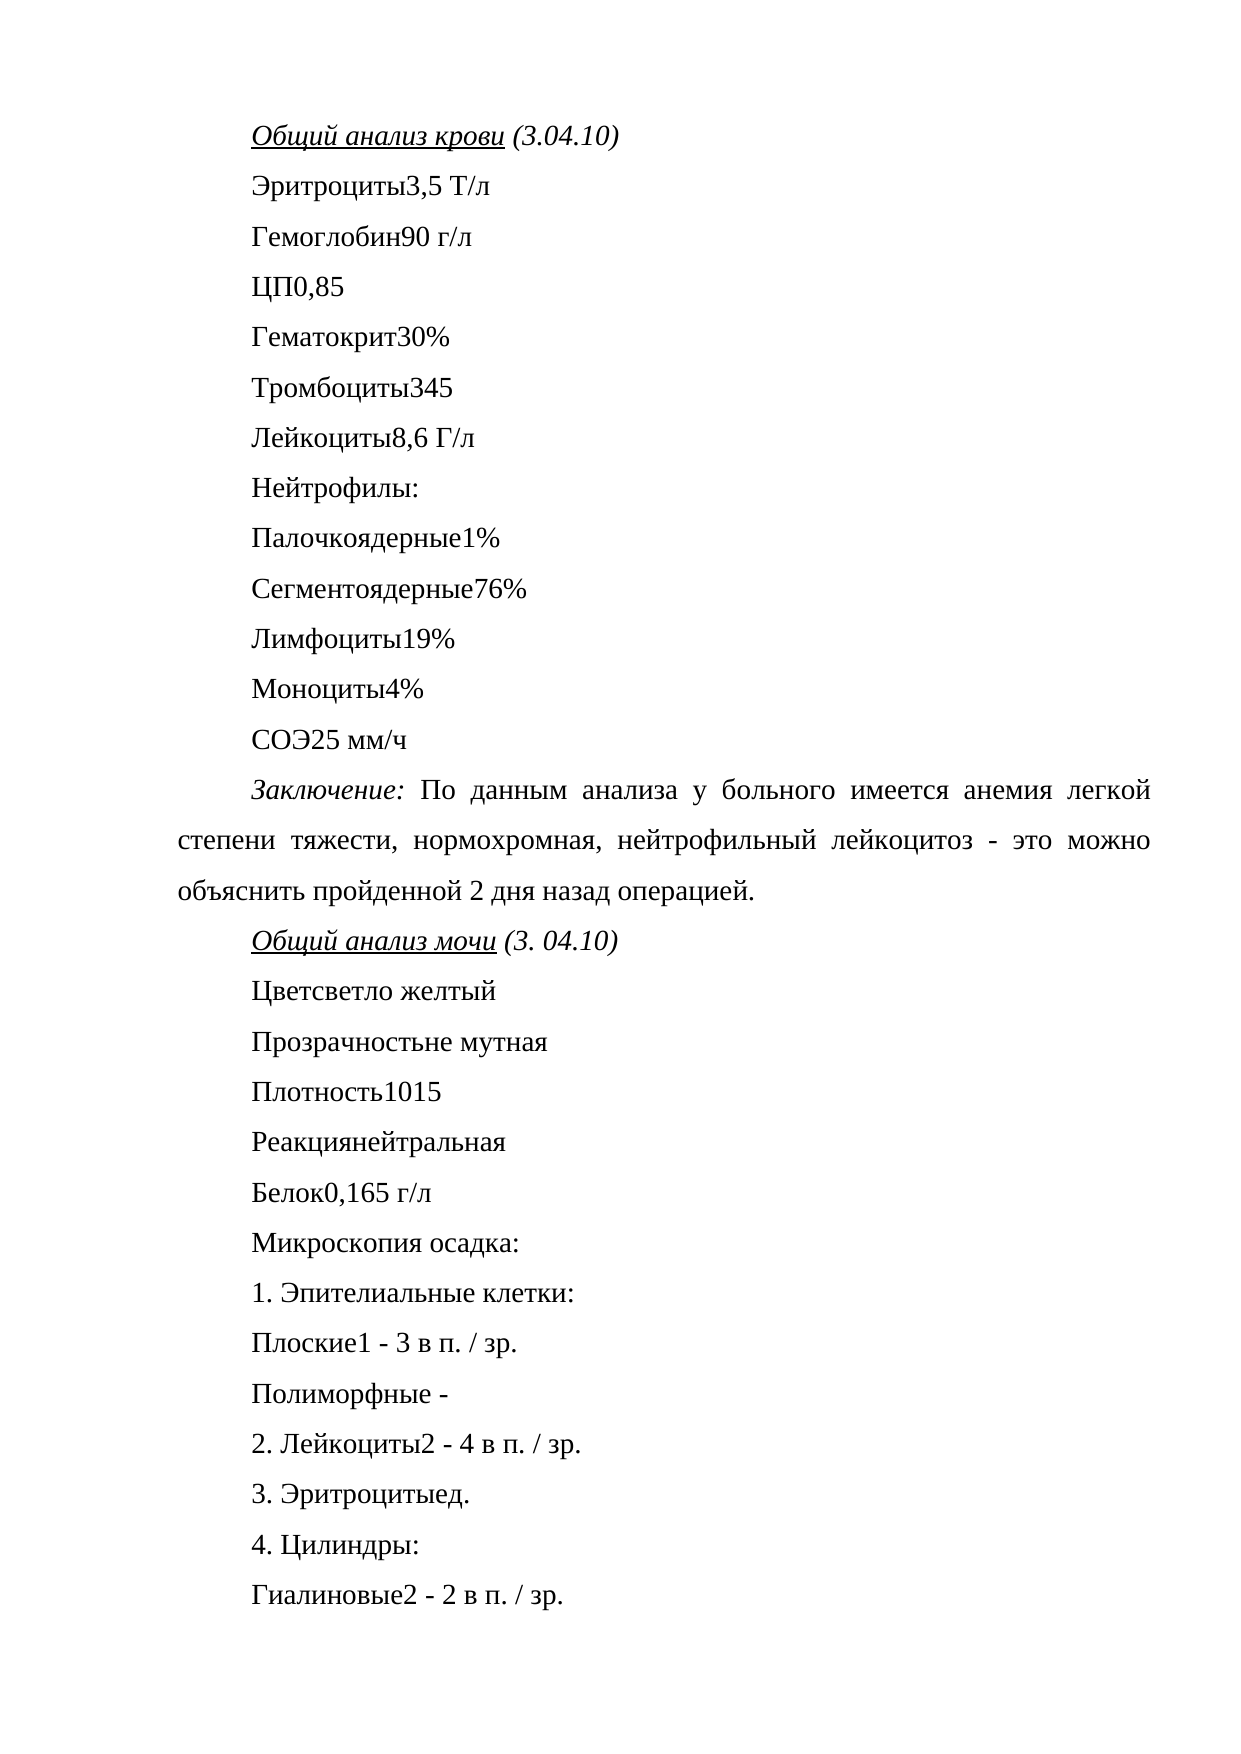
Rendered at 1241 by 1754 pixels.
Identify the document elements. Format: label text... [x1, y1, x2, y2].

text ЦП0,85 [177, 269, 1152, 303]
text СОЭ25 мм/ч [177, 722, 1152, 755]
text 2. Лейкоциты2 - 4 в п. / зр. [177, 1426, 1152, 1460]
text 3. Эритроцитыед. [177, 1477, 1152, 1510]
text Общий анализ мочи (3. 04.10) [177, 923, 1152, 957]
text 4. Цилиндры: [177, 1527, 1152, 1560]
text Прозрачностьне мутная [177, 1024, 1152, 1057]
text Плотность1015 [177, 1074, 1152, 1108]
text Гиалиновые2 - 2 в п. / зр. [177, 1577, 1152, 1611]
text Эритроциты3,5 Т/л [177, 168, 1152, 202]
text Цветсветло желтый [177, 973, 1152, 1007]
text Заключение: По данным анализа у больного имеется анемия легкой степени тяжести, нормохромная, нейтрофильный лейкоцитоз - это можно объяснить пройденной 2 дня назад операцией. [177, 772, 1152, 906]
text Полиморфные - [177, 1376, 1152, 1409]
text Моноциты4% [177, 672, 1152, 705]
text Тромбоциты345 [177, 370, 1152, 403]
text Плоские1 - 3 в п. / зр. [177, 1326, 1152, 1359]
text Лейкоциты8,6 Г/л [177, 420, 1152, 453]
text Лимфоциты19% [177, 621, 1152, 655]
text Нейтрофилы: [177, 470, 1152, 504]
text Реакциянейтральная [177, 1124, 1152, 1158]
text 1. Эпителиальные клетки: [177, 1275, 1152, 1309]
text Палочкоядерные1% [177, 521, 1152, 554]
text Гематокрит30% [177, 319, 1152, 353]
text Микроскопия осадка: [177, 1225, 1152, 1258]
text Сегментоядерные76% [177, 571, 1152, 604]
text Общий анализ крови (3.04.10) [177, 118, 1152, 152]
text Гемоглобин90 г/л [177, 219, 1152, 252]
text Белок0,165 г/л [177, 1175, 1152, 1208]
